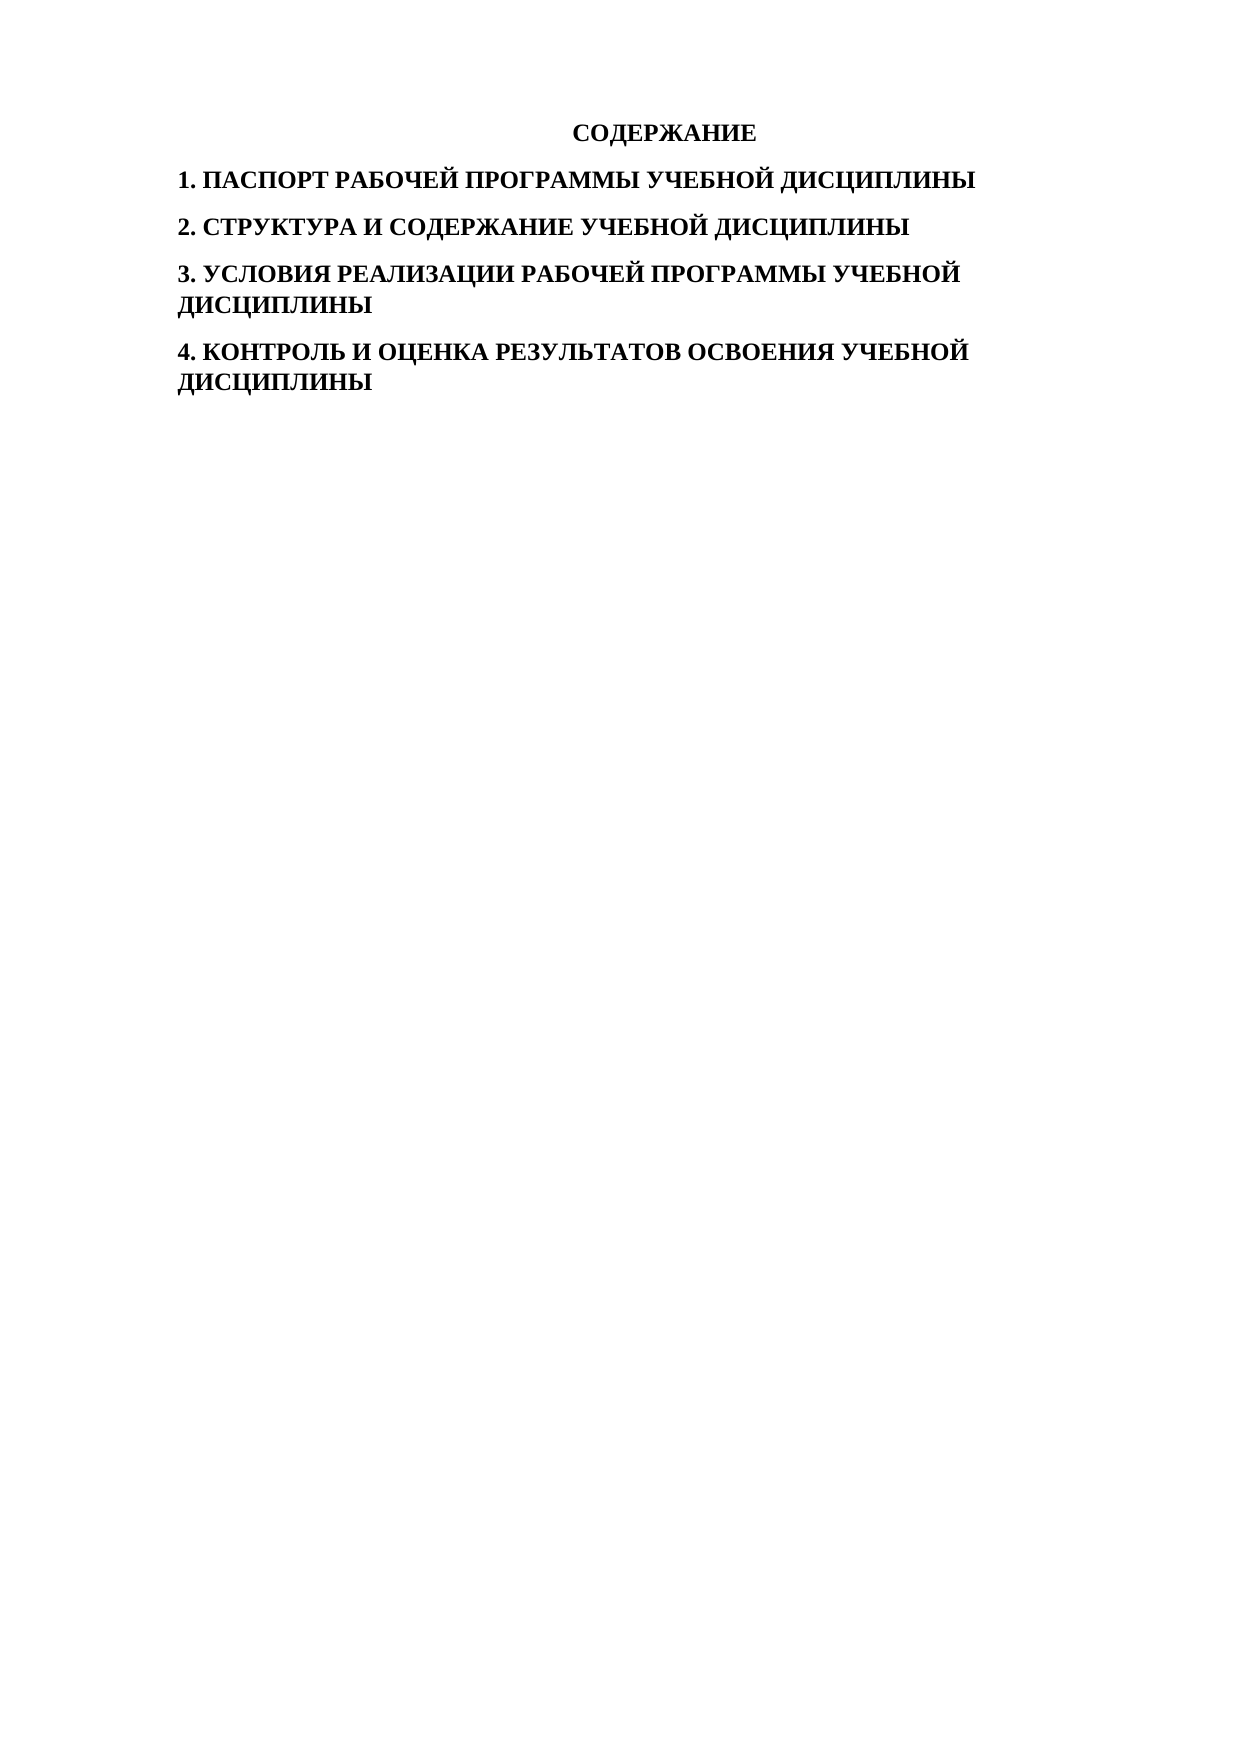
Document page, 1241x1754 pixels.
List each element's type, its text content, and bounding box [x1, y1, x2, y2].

text СОДЕРЖАНИЕ [177, 118, 1152, 147]
text 2. СТРУКТУРА И СОДЕРЖАНИЕ УЧЕБНОЙ ДИСЦИПЛИНЫ [177, 212, 1152, 241]
text 1. ПАСПОРТ РАБОЧЕЙ ПРОГРАММЫ УЧЕБНОЙ ДИСЦИПЛИНЫ [177, 165, 1152, 194]
text 4. КОНТРОЛЬ И ОЦЕНКА РЕЗУЛЬТАТОВ ОСВОЕНИЯ УЧЕБНОЙ ДИСЦИПЛИНЫ [177, 337, 1152, 396]
text 3. УСЛОВИЯ РЕАЛИЗАЦИИ РАБОЧЕЙ ПРОГРАММЫ УЧЕБНОЙ ДИСЦИПЛИНЫ [177, 259, 1152, 318]
